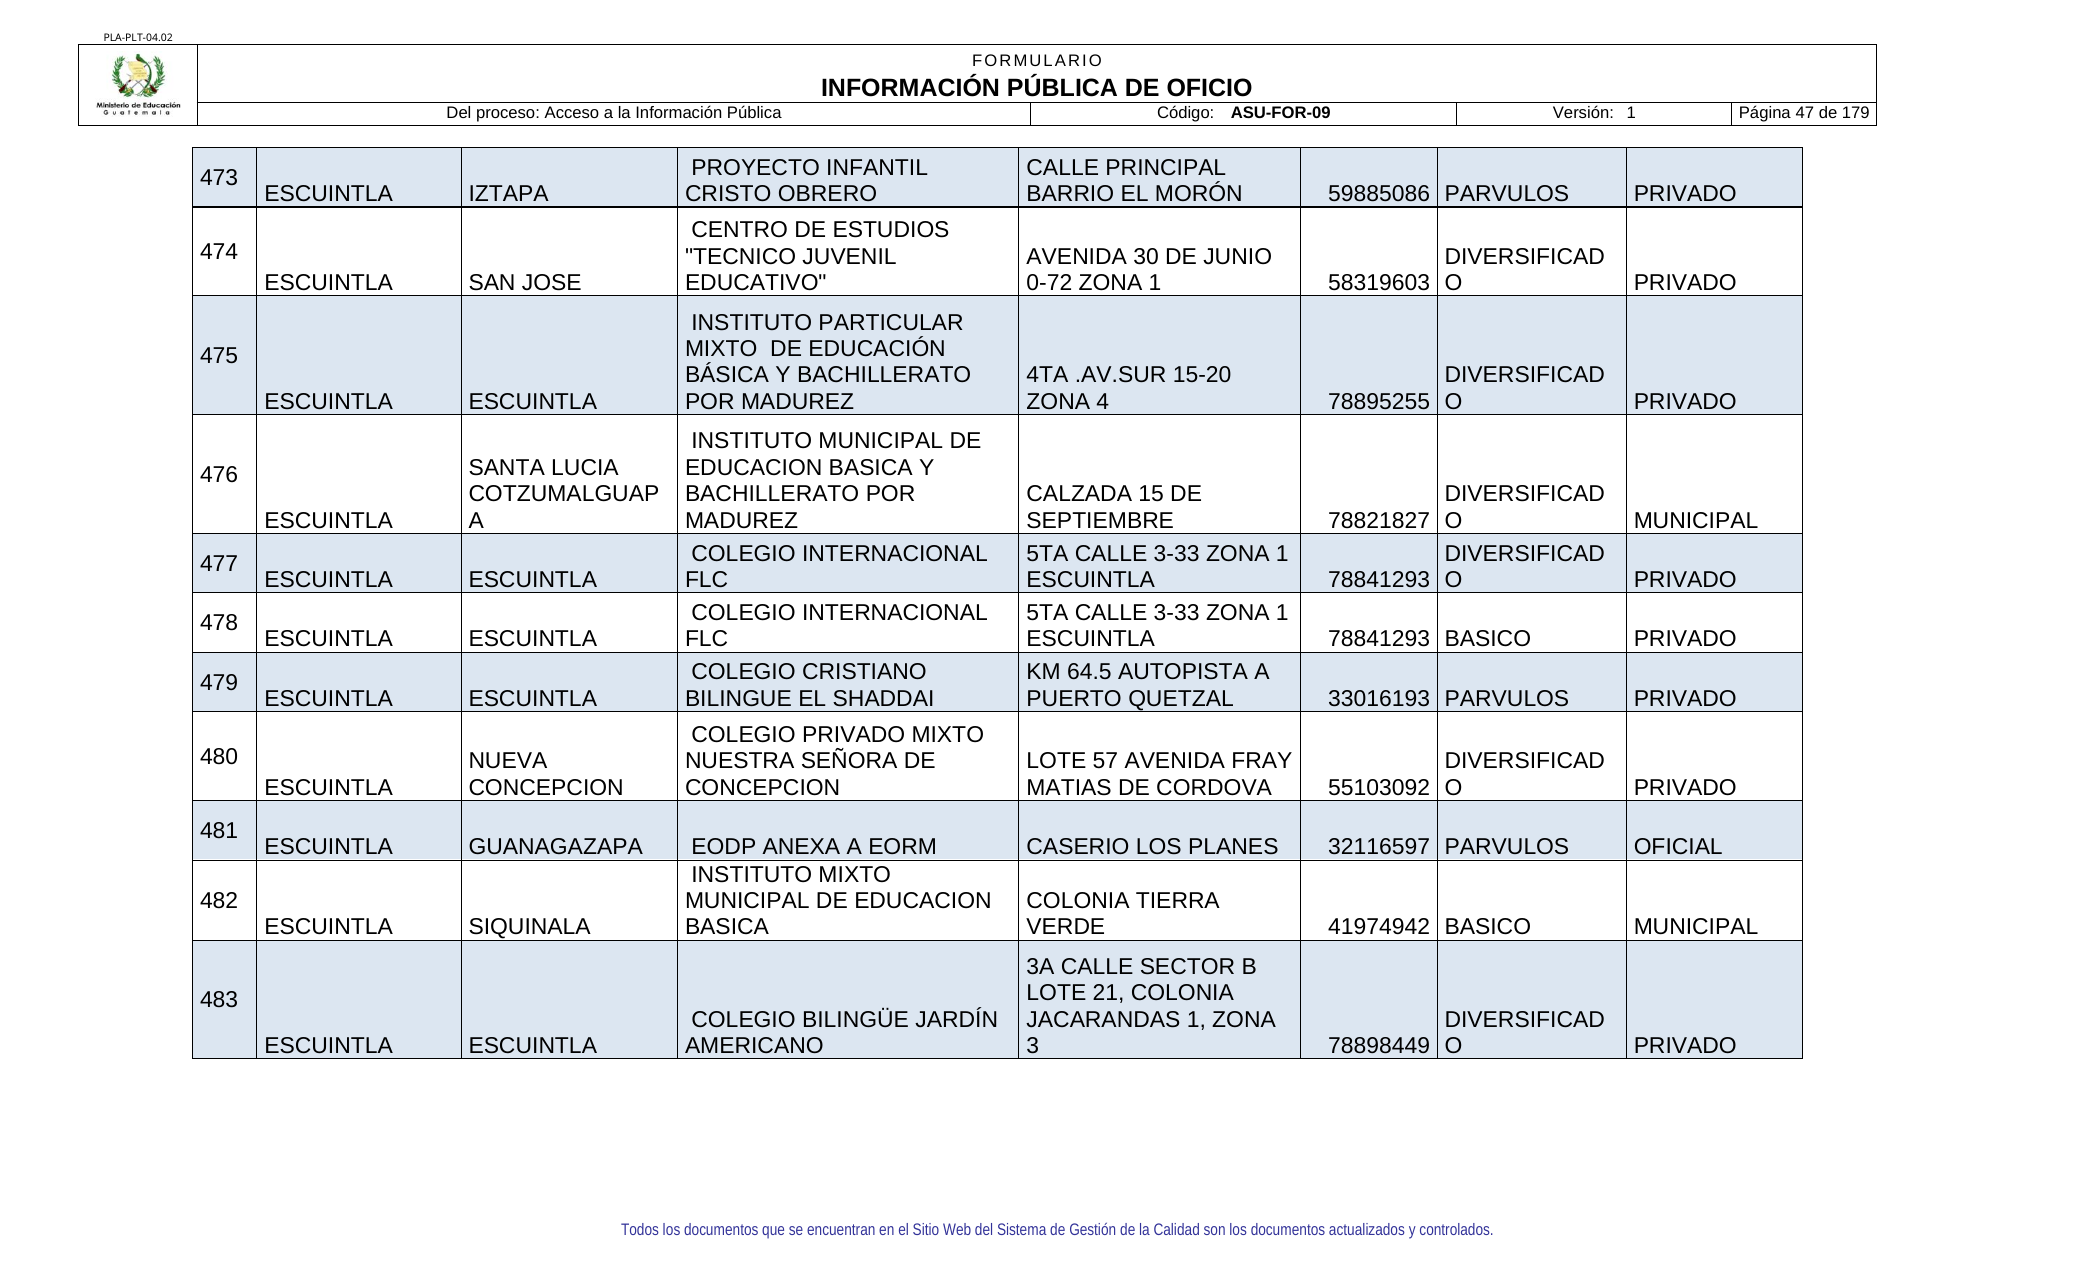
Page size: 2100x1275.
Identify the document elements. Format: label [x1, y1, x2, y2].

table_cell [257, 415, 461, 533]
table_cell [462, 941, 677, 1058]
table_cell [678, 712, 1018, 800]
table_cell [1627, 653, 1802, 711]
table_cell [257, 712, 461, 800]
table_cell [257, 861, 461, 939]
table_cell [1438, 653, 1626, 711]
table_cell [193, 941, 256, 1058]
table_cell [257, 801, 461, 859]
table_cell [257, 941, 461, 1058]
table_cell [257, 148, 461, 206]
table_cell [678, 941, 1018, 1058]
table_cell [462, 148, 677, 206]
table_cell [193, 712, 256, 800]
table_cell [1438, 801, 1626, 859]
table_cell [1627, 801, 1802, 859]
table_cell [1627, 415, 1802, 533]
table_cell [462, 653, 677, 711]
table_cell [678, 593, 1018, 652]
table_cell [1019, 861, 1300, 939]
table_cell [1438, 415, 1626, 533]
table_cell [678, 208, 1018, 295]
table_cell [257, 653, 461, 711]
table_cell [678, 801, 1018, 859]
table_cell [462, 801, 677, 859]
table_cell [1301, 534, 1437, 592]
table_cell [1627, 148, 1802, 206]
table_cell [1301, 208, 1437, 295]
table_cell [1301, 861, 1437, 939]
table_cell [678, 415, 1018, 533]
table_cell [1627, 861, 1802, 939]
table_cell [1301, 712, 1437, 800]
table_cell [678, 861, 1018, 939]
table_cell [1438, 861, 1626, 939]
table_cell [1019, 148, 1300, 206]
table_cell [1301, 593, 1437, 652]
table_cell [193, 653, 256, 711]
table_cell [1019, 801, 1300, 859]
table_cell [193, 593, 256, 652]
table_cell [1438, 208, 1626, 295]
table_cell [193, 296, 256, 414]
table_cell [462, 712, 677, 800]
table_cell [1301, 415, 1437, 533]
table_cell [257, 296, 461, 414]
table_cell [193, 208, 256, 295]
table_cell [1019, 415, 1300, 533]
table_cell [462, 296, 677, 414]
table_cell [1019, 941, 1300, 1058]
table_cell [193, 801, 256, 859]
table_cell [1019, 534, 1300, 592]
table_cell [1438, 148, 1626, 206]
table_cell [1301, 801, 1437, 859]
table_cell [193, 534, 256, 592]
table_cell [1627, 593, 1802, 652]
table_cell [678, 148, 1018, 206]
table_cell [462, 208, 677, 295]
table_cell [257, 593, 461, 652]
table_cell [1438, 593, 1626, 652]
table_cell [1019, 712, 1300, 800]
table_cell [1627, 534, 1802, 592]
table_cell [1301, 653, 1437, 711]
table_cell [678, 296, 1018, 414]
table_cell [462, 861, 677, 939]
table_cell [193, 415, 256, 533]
picture [95, 51, 181, 117]
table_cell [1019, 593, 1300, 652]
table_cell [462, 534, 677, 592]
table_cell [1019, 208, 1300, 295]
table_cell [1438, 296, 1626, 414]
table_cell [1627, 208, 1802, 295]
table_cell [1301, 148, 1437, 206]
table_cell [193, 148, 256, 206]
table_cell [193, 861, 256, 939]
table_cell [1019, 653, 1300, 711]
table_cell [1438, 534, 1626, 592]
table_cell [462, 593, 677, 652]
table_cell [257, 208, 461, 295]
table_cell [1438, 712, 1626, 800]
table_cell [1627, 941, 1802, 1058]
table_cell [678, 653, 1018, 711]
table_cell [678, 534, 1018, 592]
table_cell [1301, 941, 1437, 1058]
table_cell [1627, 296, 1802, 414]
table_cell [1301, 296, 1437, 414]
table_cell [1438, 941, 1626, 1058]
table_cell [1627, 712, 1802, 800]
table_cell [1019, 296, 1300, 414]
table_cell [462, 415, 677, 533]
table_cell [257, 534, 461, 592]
